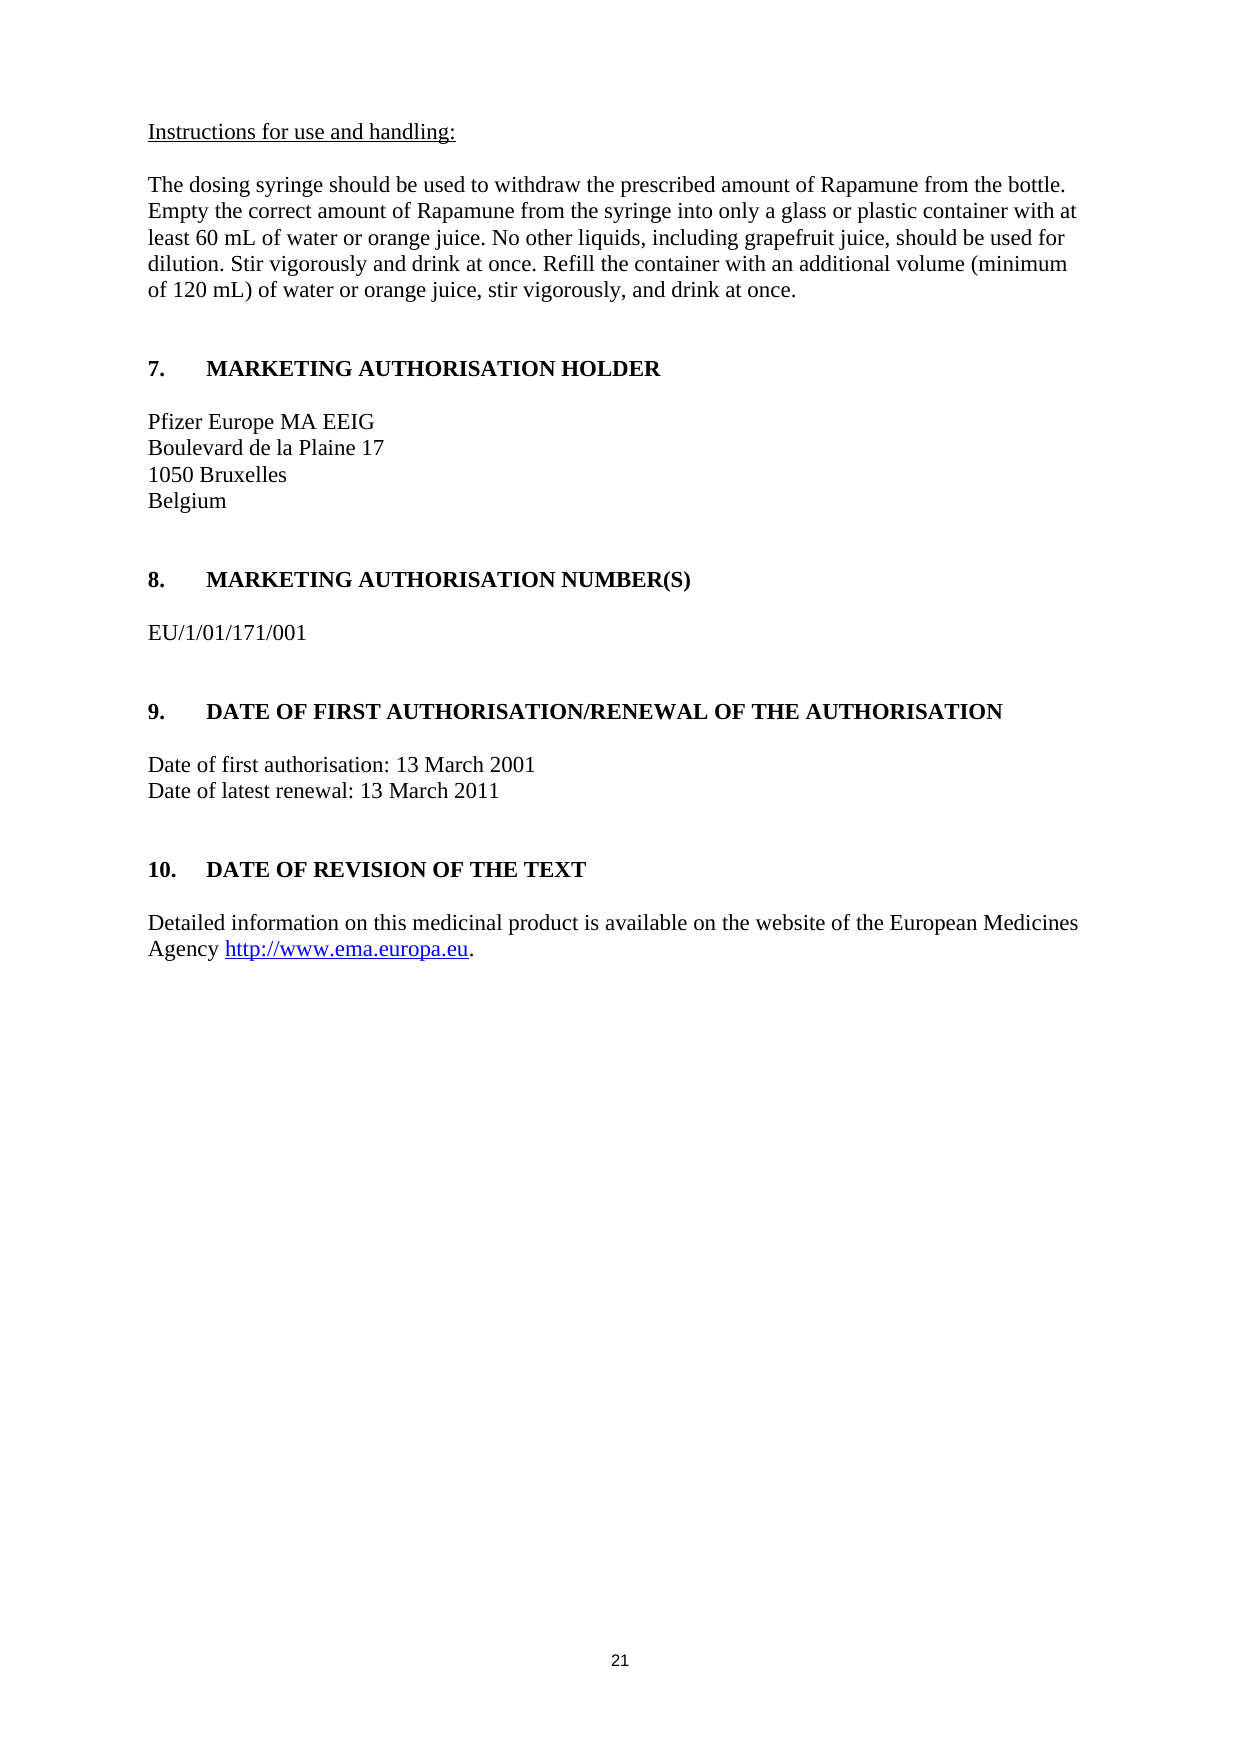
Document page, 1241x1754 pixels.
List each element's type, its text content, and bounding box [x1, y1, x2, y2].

text Pfizer Europe MA EEIG [148, 408, 1092, 434]
text 1050 Bruxelles [148, 461, 1092, 487]
subtitle 7. Marketing authorisation holder [148, 355, 1092, 382]
text EU/1/01/171/001 [148, 619, 1092, 645]
text The dosing syringe should be used to withdraw the prescribed amount of Rapamune from the bottle. Empty the correct amount of Rapamune from the syringe into only a glass or plastic container with at least 60 mL of water or orange juice. No other liquids, including grapefruit juice, should be used for dilution. Stir vigorously and drink at once. Refill the container with an additional volume (minimum of 120 mL) of water or orange juice, stir vigorously, and drink at once. [148, 171, 1092, 303]
subtitle 9. date of first authorisation/renewal of THE authorisation [148, 698, 1092, 724]
subtitle Instructions for use and handling: [148, 118, 1092, 144]
subtitle 8. MARKETING AUTHORISATION NUMBER(S) [148, 566, 1092, 592]
text Belgium [148, 487, 1092, 513]
text Date of latest renewal: 13 March 2011 [148, 777, 1092, 803]
text Boulevard de la Plaine 17 [148, 434, 1092, 461]
text Detailed information on this medicinal product is available on the website of the European Medicines Agency http://www.ema.europa.eu. [148, 909, 1092, 961]
text Date of first authorisation: 13 March 2001 [148, 751, 1092, 777]
subtitle 10. Date of revision of the text [148, 856, 1092, 882]
